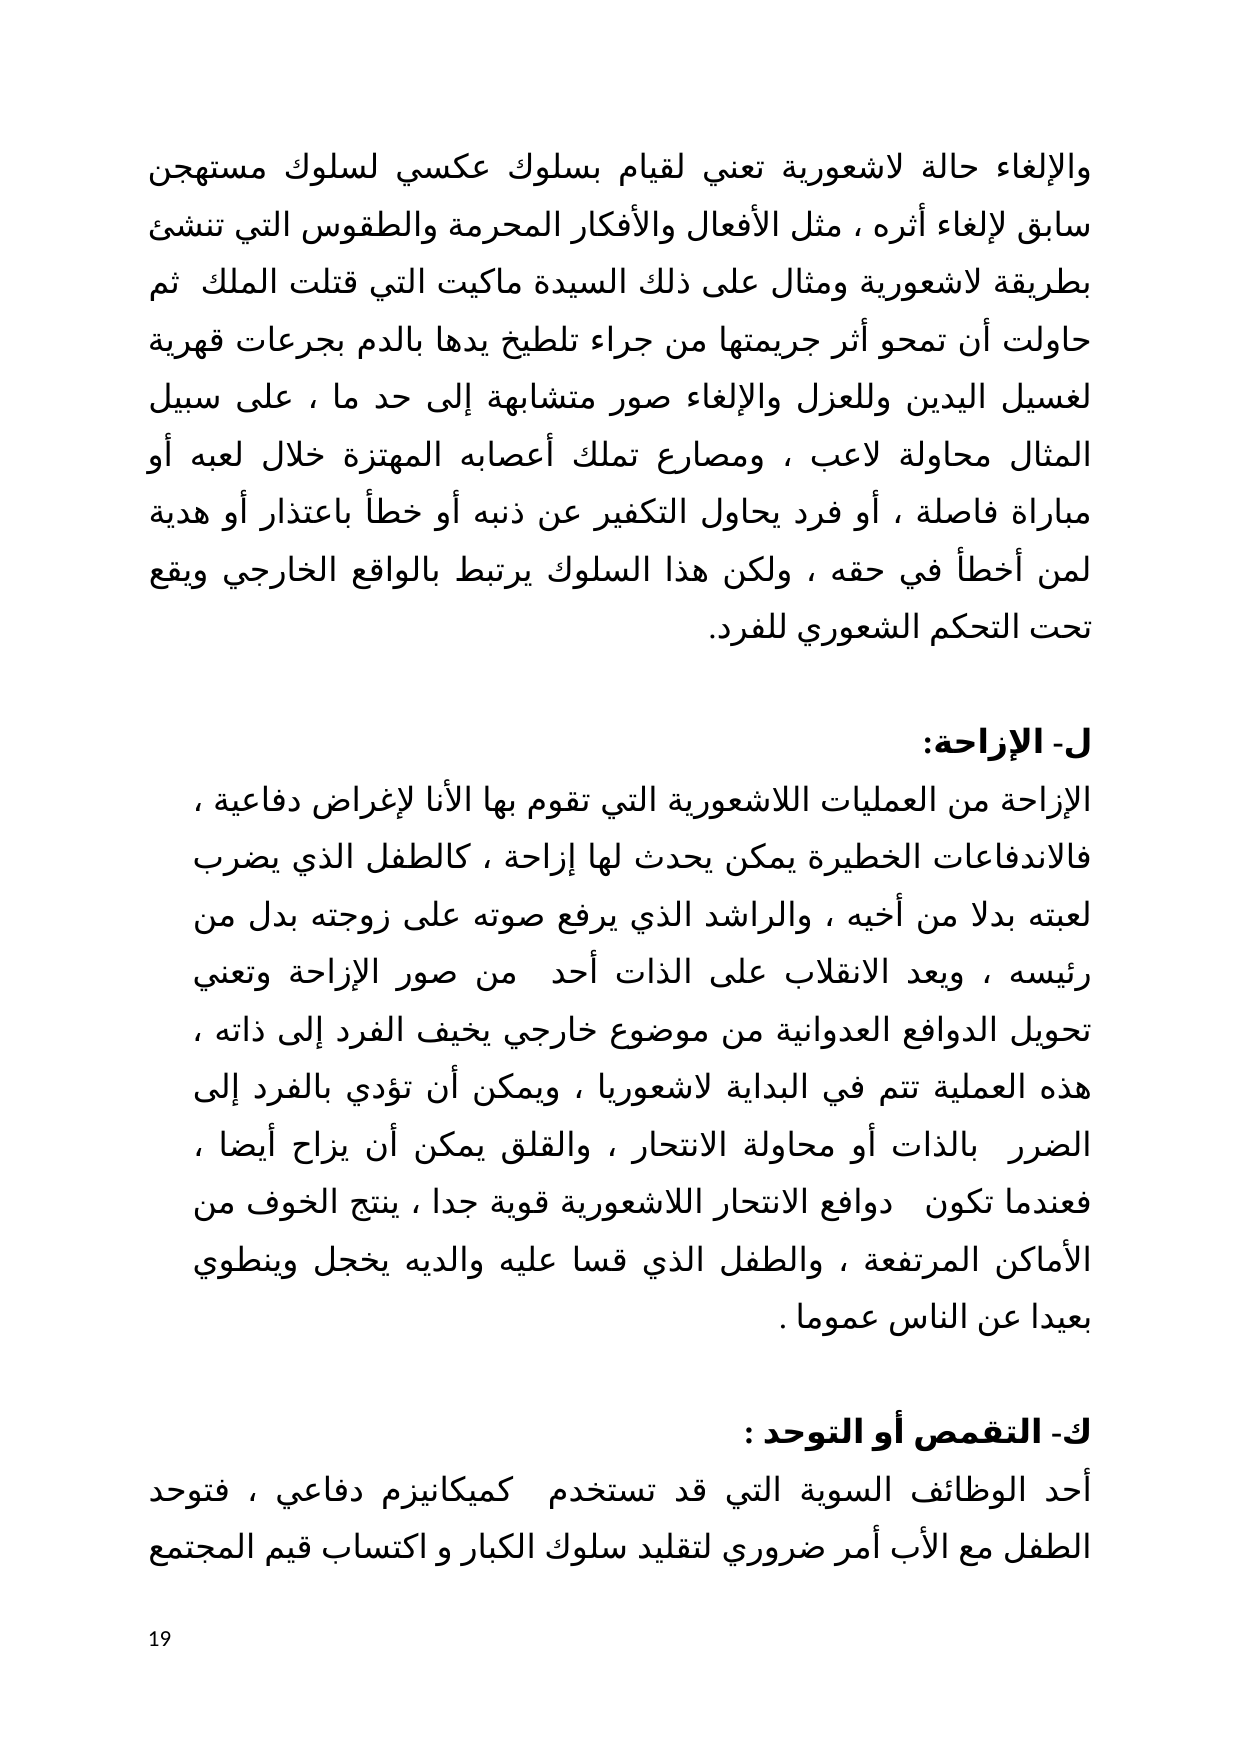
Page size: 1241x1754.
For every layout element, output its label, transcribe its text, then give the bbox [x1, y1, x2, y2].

list الإزاحة من العمليات اللاشعورية التي تقوم بها الأنا لإغراض دفاعية ، فالاندفاعات الخطيرة يمكن يحدث لها إزاحة ، كالطفل الذي يضرب لعبته بدلا من أخيه ، والراشد الذي يرفع صوته على زوجته بدل من رئيسه ، ويعد الانقلاب على الذات أحد من صور الإزاحة وتعني تحويل الدوافع العدوانية من موضوع خارجي يخيف الفرد إلى ذاته ، هذه العملية تتم في البداية لاشعوريا ، ويمكن أن تؤدي بالفرد إلى الضرر بالذات أو محاولة الانتحار ، والقلق يمكن أن يزاح أيضا ، فعندما تكون دوافع الانتحار اللاشعورية قوية جدا ، ينتج الخوف من الأماكن المرتفعة ، والطفل الذي قسا عليه والديه يخجل وينطوي بعيدا عن الناس عموما . [192, 780, 1093, 1336]
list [148, 1470, 1093, 1566]
list ك- التقمص أو التوحد : [148, 1413, 1093, 1451]
list ل- الإزاحة: [148, 723, 1093, 761]
list والإلغاء حالة لاشعورية تعني لقيام بسلوك عكسي لسلوك مستهجن سابق لإلغاء أثره ، مثل الأفعال والأفكار المحرمة والطقوس التي تنشئ بطريقة لاشعورية ومثال على ذلك السيدة ماكيت التي قتلت الملك ثم حاولت أن تمحو أثر جريمتها من جراء تلطيخ يدها بالدم بجرعات قهرية لغسيل اليدين وللعزل والإلغاء صور متشابهة إلى حد ما ، على سبيل المثال محاولة لاعب ، ومصارع تملك أعصابه المهتزة خلال لعبه أو مباراة فاصلة ، أو فرد يحاول التكفير عن ذنبه أو خطأ باعتذار أو هدية لمن أخطأ في حقه ، ولكن هذا السلوك يرتبط بالواقع الخارجي ويقع تحت التحكم الشعوري للفرد. [148, 148, 1093, 646]
